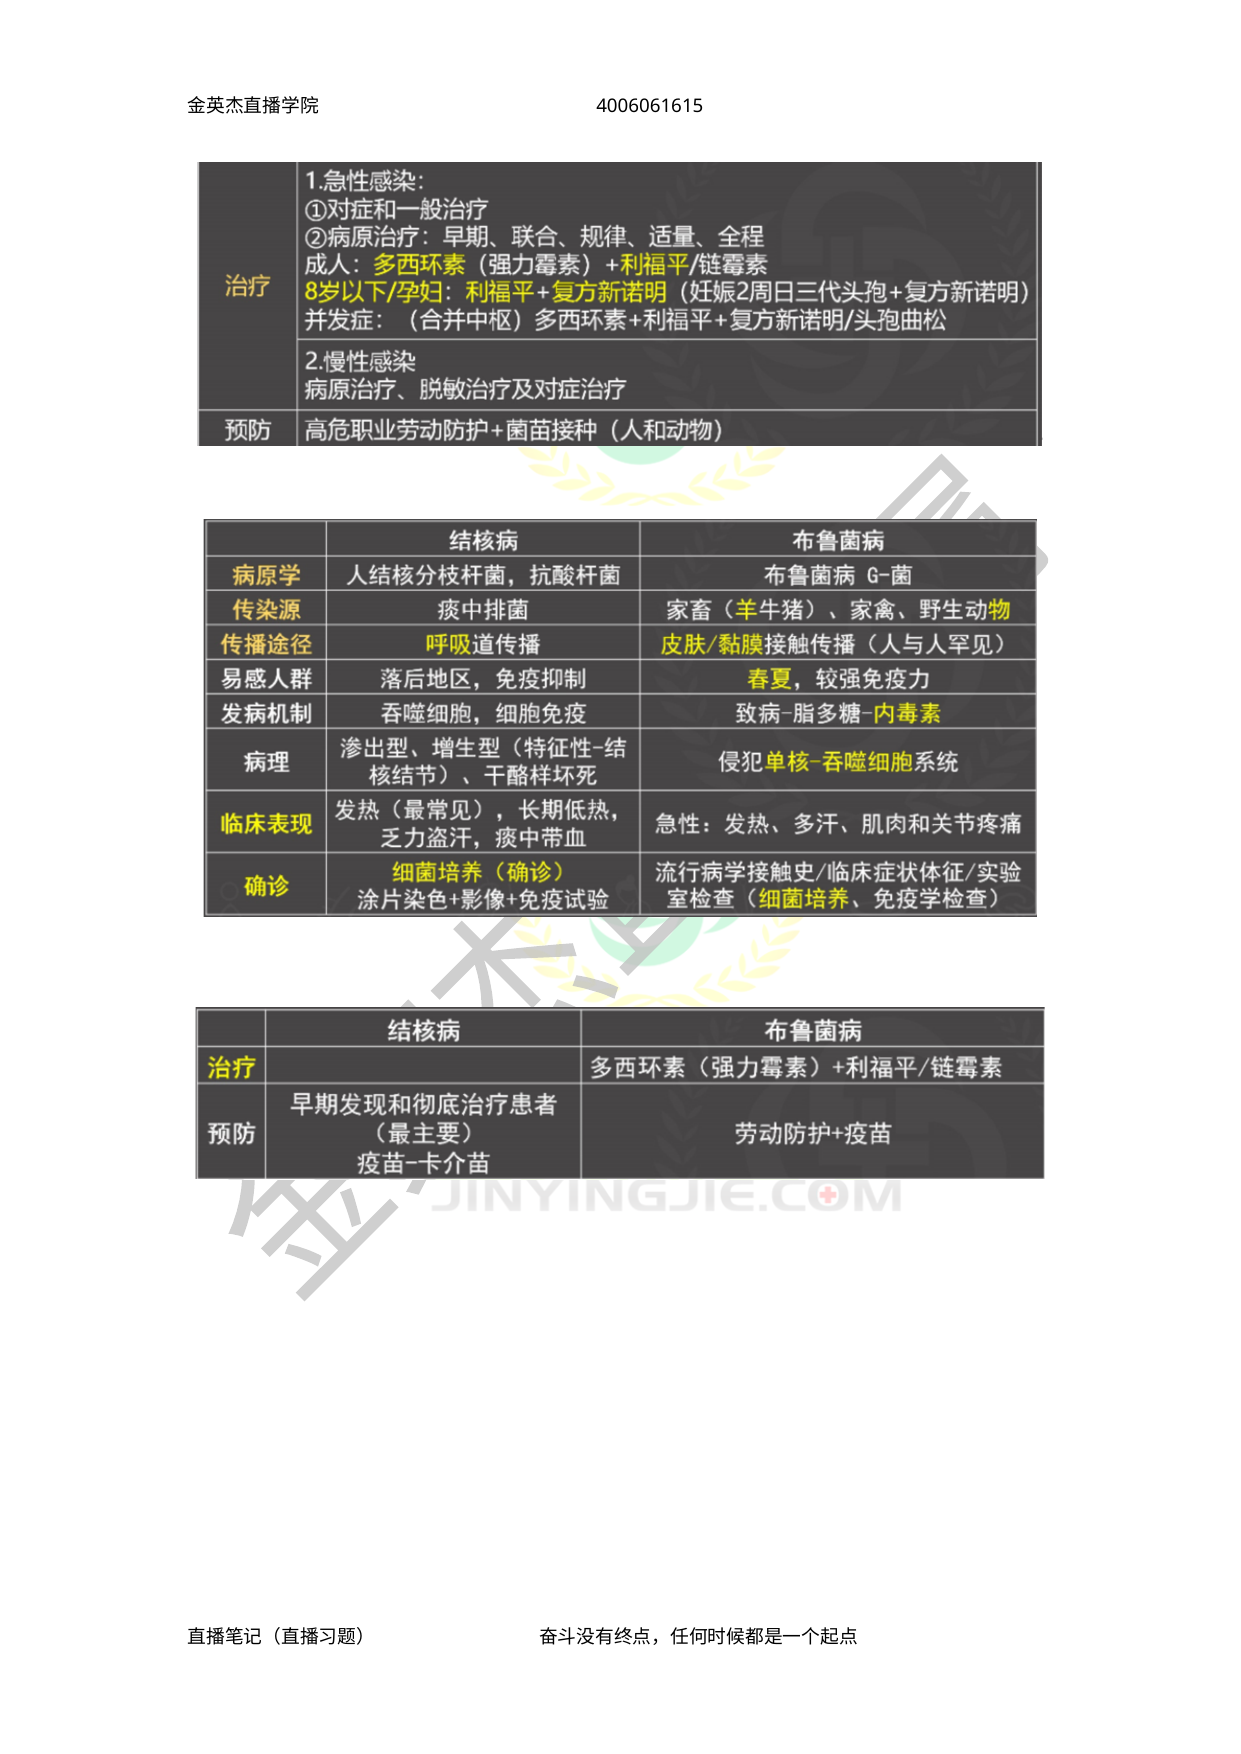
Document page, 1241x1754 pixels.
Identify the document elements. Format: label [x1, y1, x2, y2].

picture [197, 162, 1043, 446]
picture [195, 1007, 1045, 1180]
picture [203, 519, 1037, 917]
